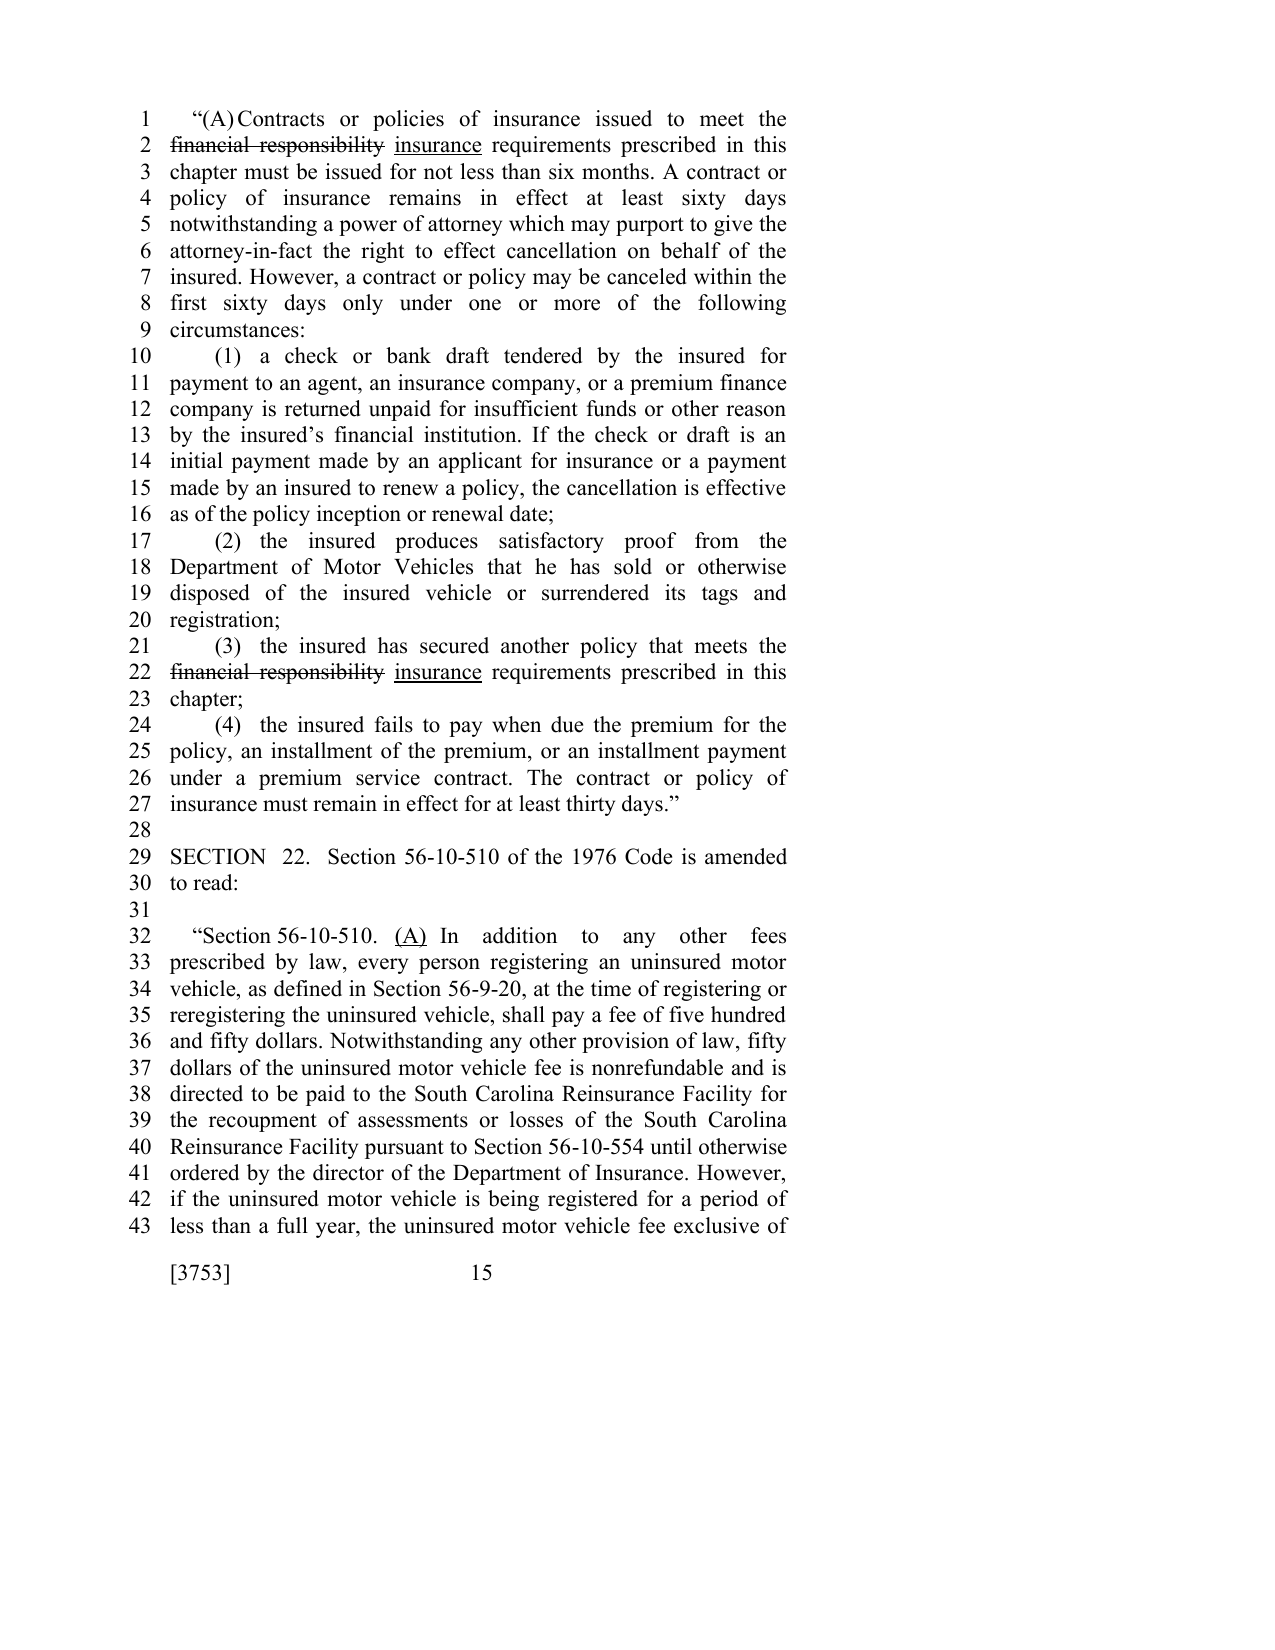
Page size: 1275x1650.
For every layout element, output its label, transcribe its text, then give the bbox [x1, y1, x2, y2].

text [169, 922, 787, 1238]
text (2) the insured produces satisfactory proof from the Department of Motor Vehicles that he has sold or otherwise disposed of the insured vehicle or surrendered its tags and registration; [169, 527, 787, 632]
text (4) the insured fails to pay when due the premium for the policy, an installment of the premium, or an installment payment under a premium service contract. The contract or policy of insurance must remain in effect for at least thirty days.” [169, 711, 787, 817]
text (1) a check or bank draft tendered by the insured for payment to an agent, an insurance company, or a premium finance company is returned unpaid for insufficient funds or other reason by the insured’s financial institution. If the check or draft is an initial payment made by an applicant for insurance or a payment made by an insured to renew a policy, the cancellation is effective as of the policy inception or renewal date; [169, 342, 787, 527]
text “(A) Contracts or policies of insurance issued to meet the financial responsibility insurance requirements prescribed in this chapter must be issued for not less than six months. A contract or policy of insurance remains in effect at least sixty days notwithstanding a power of attorney which may purport to give the attorney-in-fact the right to effect cancellation on behalf of the insured. However, a contract or policy may be canceled within the first sixty days only under one or more of the following circumstances: [169, 105, 787, 342]
text (3) the insured has secured another policy that meets the financial responsibility insurance requirements prescribed in this chapter; [169, 632, 787, 711]
text SECTION 22. Section 56-10-510 of the 1976 Code is amended to read: [169, 843, 787, 896]
